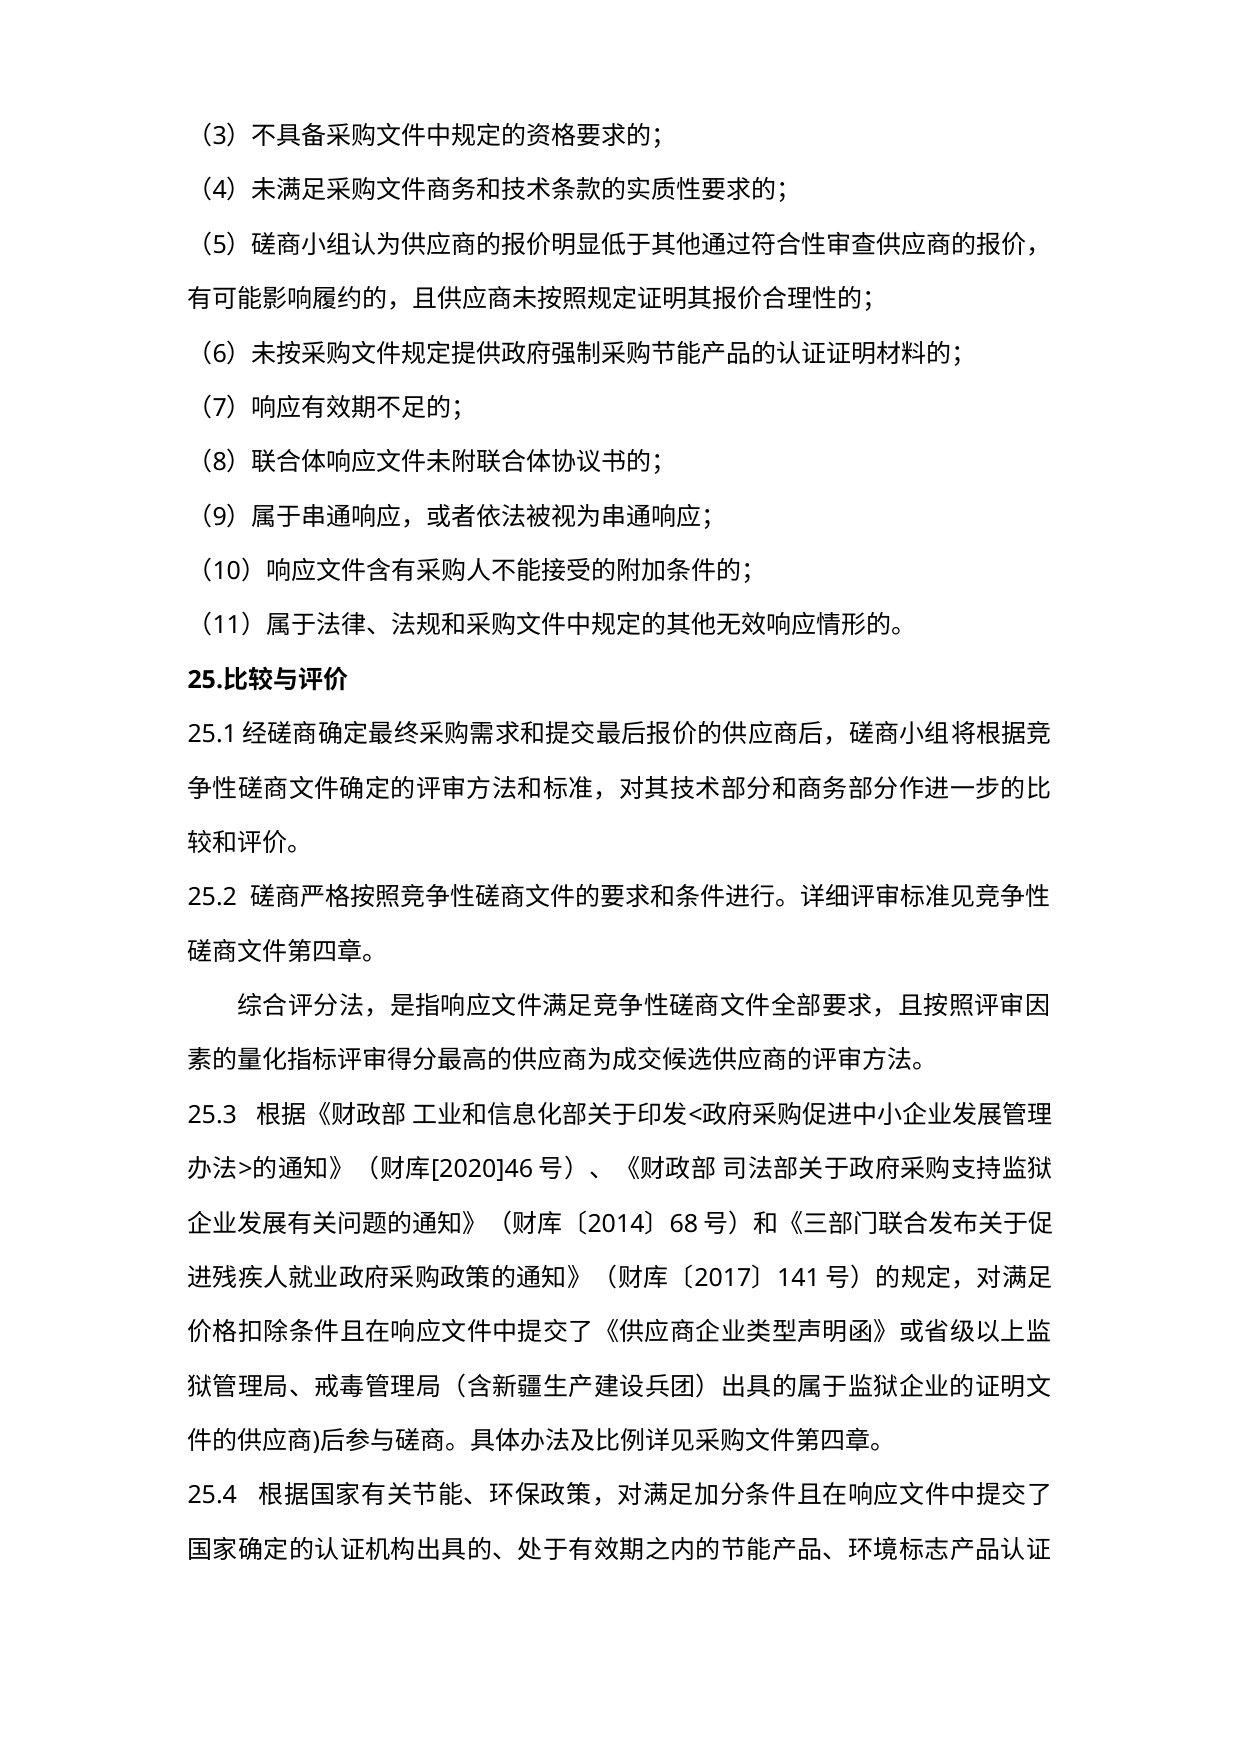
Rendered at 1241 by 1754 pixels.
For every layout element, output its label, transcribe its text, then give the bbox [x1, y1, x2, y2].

text （7）响应有效期不足的； [187, 387, 1053, 424]
text 25.1经磋商确定最终采购需求和提交最后报价的供应商后，磋商小组将根据竞争性磋商文件确定的评审方法和标准，对其技术部分和商务部分作进一步的比较和评价。 [187, 714, 1053, 859]
text （10）响应文件含有采购人不能接受的附加条件的； [187, 551, 1053, 587]
subtitle 25.比较与评价 [187, 659, 1053, 696]
text （5）磋商小组认为供应商的报价明显低于其他通过符合性审查供应商的报价，有可能影响履约的，且供应商未按照规定证明其报价合理性的； [187, 224, 1053, 315]
text （4）未满足采购文件商务和技术条款的实质性要求的； [187, 170, 1053, 206]
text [187, 1475, 1053, 1566]
text （11）属于法律、法规和采购文件中规定的其他无效响应情形的。 [187, 605, 1053, 641]
text 25.2 磋商严格按照竞争性磋商文件的要求和条件进行。详细评审标准见竞争性磋商文件第四章。 [187, 877, 1053, 967]
text （3）不具备采购文件中规定的资格要求的； [187, 116, 1053, 152]
text 25.3 根据《财政部 工业和信息化部关于印发<政府采购促进中小企业发展管理办法>的通知》（财库[2020]46号）、《财政部 司法部关于政府采购支持监狱企业发展有关问题的通知》（财库〔2014〕68号）和《三部门联合发布关于促进残疾人就业政府采购政策的通知》（财库〔2017〕141号）的规定，对满足价格扣除条件且在响应文件中提交了《供应商企业类型声明函》或省级以上监狱管理局、戒毒管理局（含新疆生产建设兵团）出具的属于监狱企业的证明文件的供应商)后参与磋商。具体办法及比例详见采购文件第四章。 [187, 1094, 1053, 1457]
text （8）联合体响应文件未附联合体协议书的； [187, 442, 1053, 478]
text （9）属于串通响应，或者依法被视为串通响应； [187, 496, 1053, 532]
text 综合评分法，是指响应文件满足竞争性磋商文件全部要求，且按照评审因素的量化指标评审得分最高的供应商为成交候选供应商的评审方法。 [187, 986, 1053, 1076]
text （6）未按采购文件规定提供政府强制采购节能产品的认证证明材料的； [187, 333, 1053, 369]
